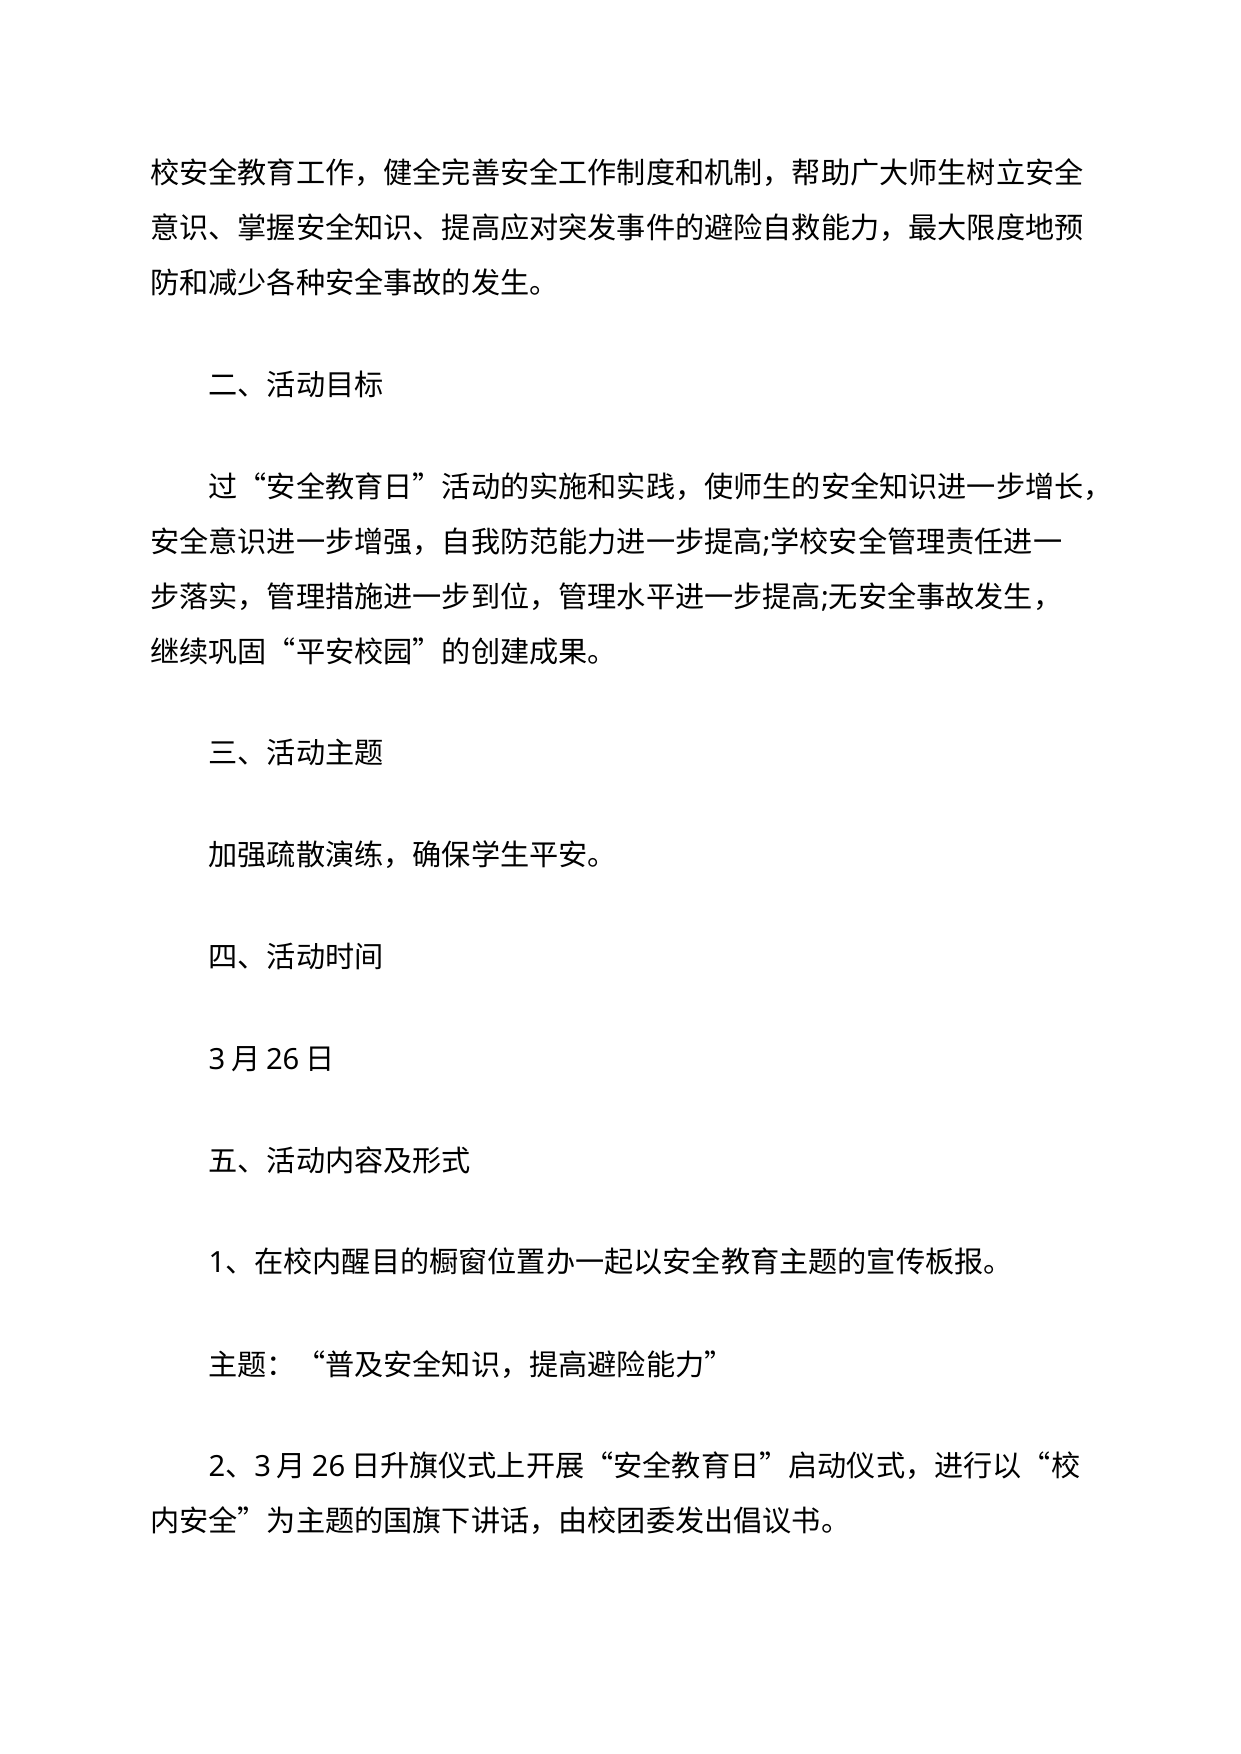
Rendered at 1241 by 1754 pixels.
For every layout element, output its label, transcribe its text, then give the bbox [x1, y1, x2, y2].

text 2、3月26日升旗仪式上开展“安全教育日”启动仪式，进行以“校内安全”为主题的国旗下讲话，由校团委发出倡议书。 [150, 1443, 1090, 1540]
text 四、活动时间 [150, 933, 1090, 976]
text 三、活动主题 [150, 730, 1090, 772]
text 五、活动内容及形式 [150, 1137, 1090, 1179]
text 二、活动目标 [150, 362, 1090, 404]
text 过“安全教育日”活动的实施和实践，使师生的安全知识进一步增长，安全意识进一步增强，自我防范能力进一步提高;学校安全管理责任进一步落实，管理措施进一步到位，管理水平进一步提高;无安全事故发生，继续巩固“平安校园”的创建成果。 [150, 463, 1090, 671]
text 加强疏散演练，确保学生平安。 [150, 832, 1090, 874]
text 主题：“普及安全知识，提高避险能力” [150, 1341, 1090, 1383]
text 3月26日 [150, 1035, 1090, 1078]
text 1、在校内醒目的橱窗位置办一起以安全教育主题的宣传板报。 [150, 1239, 1090, 1281]
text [150, 150, 1090, 302]
